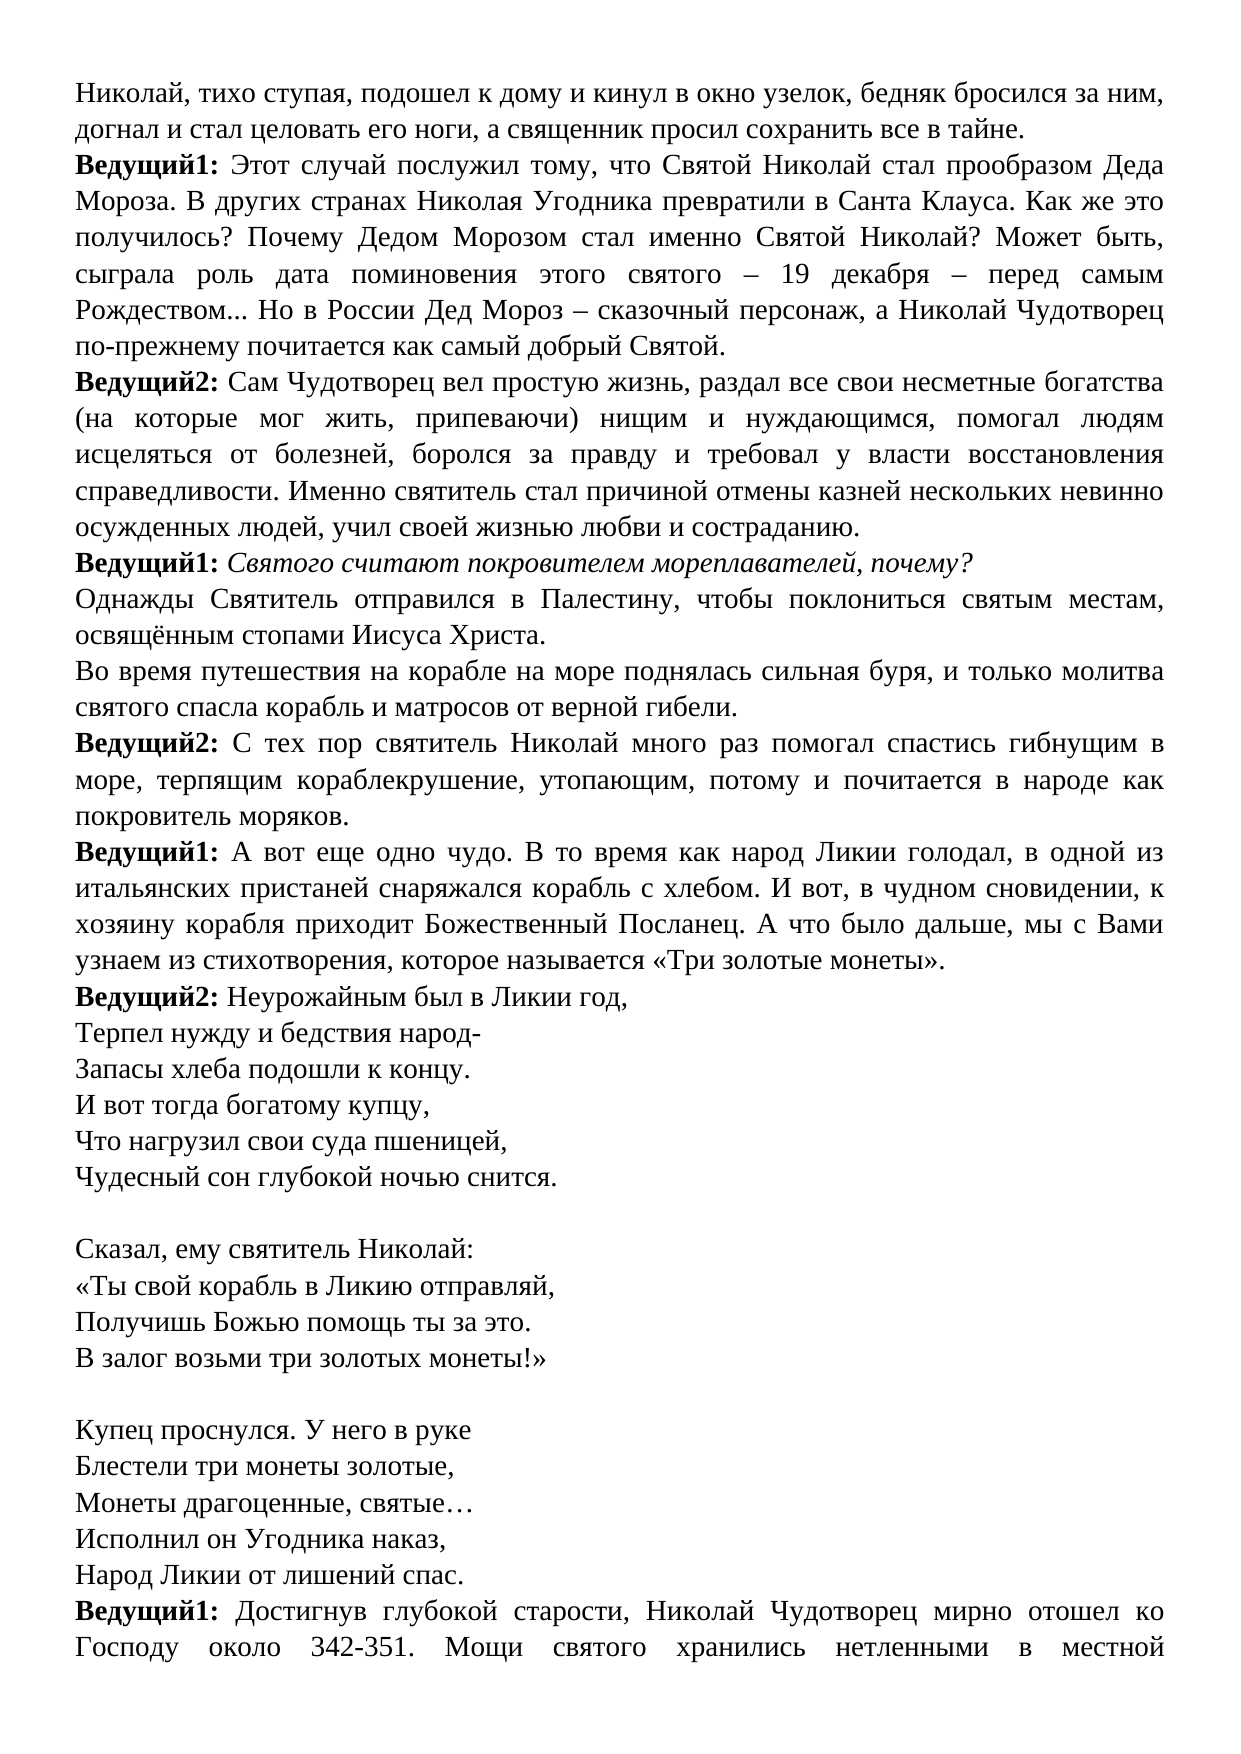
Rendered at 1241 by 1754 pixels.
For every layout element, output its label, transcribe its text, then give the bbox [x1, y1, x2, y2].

text И вот тогда богатому купцу, [75, 1087, 1165, 1121]
text Ведущий2: Сам Чудотворец вел простую жизнь, раздал все свои несметные богатства (на которые мог жить, припеваючи) нищим и нуждающимся, помогал людям исцеляться от болезней, боролся за правду и требовал у власти восстановления справедливости. Именно святитель стал причиной отмены казней нескольких невинно осужденных людей, учил своей жизнью любви и состраданию. [75, 364, 1165, 542]
text Что нагрузил свои суда пшеницей, [75, 1123, 1165, 1157]
text Однажды Святитель отправился в Палестину, чтобы поклониться святым местам, освящённым стопами Иисуса Христа. [75, 581, 1165, 651]
text Народ Ликии от лишений спас. [75, 1557, 1165, 1591]
text Получишь Божью помощь ты за это. [75, 1304, 1165, 1337]
text Во время путешествия на корабле на море поднялась сильная буря, и только молитва святого спасла корабль и матросов от верной гибели. [75, 653, 1165, 723]
text Запасы хлеба подошли к концу. [75, 1051, 1165, 1084]
text Ведущий2: С тех пор святитель Николай много раз помогал спастись гибнущим в море, терпящим кораблекрушение, утопающим, потому и почитается в народе как покровитель моряков. [75, 726, 1165, 831]
text Ведущий1: Святого считают покровителем мореплавателей, почему? [75, 545, 1165, 578]
text Купец проснулся. У него в руке [75, 1412, 1165, 1446]
text Блестели три монеты золотые, [75, 1448, 1165, 1482]
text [75, 1593, 1165, 1663]
text Ведущий1: А вот еще одно чудо. В то время как народ Ликии голодал, в одной из итальянских пристаней снаряжался корабль с хлебом. И вот, в чудном сновидении, к хозяину корабля приходит Божественный Посланец. А что было дальше, мы с Вами узнаем из стихотворения, которое называется «Три золотые монеты». [75, 834, 1165, 976]
text В залог возьми три золотых монеты!» [75, 1340, 1165, 1374]
text Сказал, ему святитель Николай: [75, 1232, 1165, 1265]
text Исполнил он Угодника наказ, [75, 1521, 1165, 1554]
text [75, 75, 1165, 145]
text Ведущий2: Неурожайным был в Ликии год, [75, 979, 1165, 1012]
text «Ты свой корабль в Ликию отправляй, [75, 1268, 1165, 1301]
text Монеты драгоценные, святые… [75, 1485, 1165, 1518]
text Терпел нужду и бедствия народ- [75, 1015, 1165, 1048]
text Ведущий1: Этот случай послужил тому, что Святой Николай стал прообразом Деда Мороза. В других странах Николая Угодника превратили в Санта Клауса. Как же это получилось? Почему Дедом Морозом стал именно Святой Николай? Может быть, сыграла роль дата поминовения этого святого – 19 декабря – перед самым Рождеством... Но в России Дед Мороз – сказочный персонаж, а Николай Чудотворец по-прежнему почитается как самый добрый Святой. [75, 147, 1165, 362]
text Чудесный сон глубокой ночью снится. [75, 1159, 1165, 1193]
